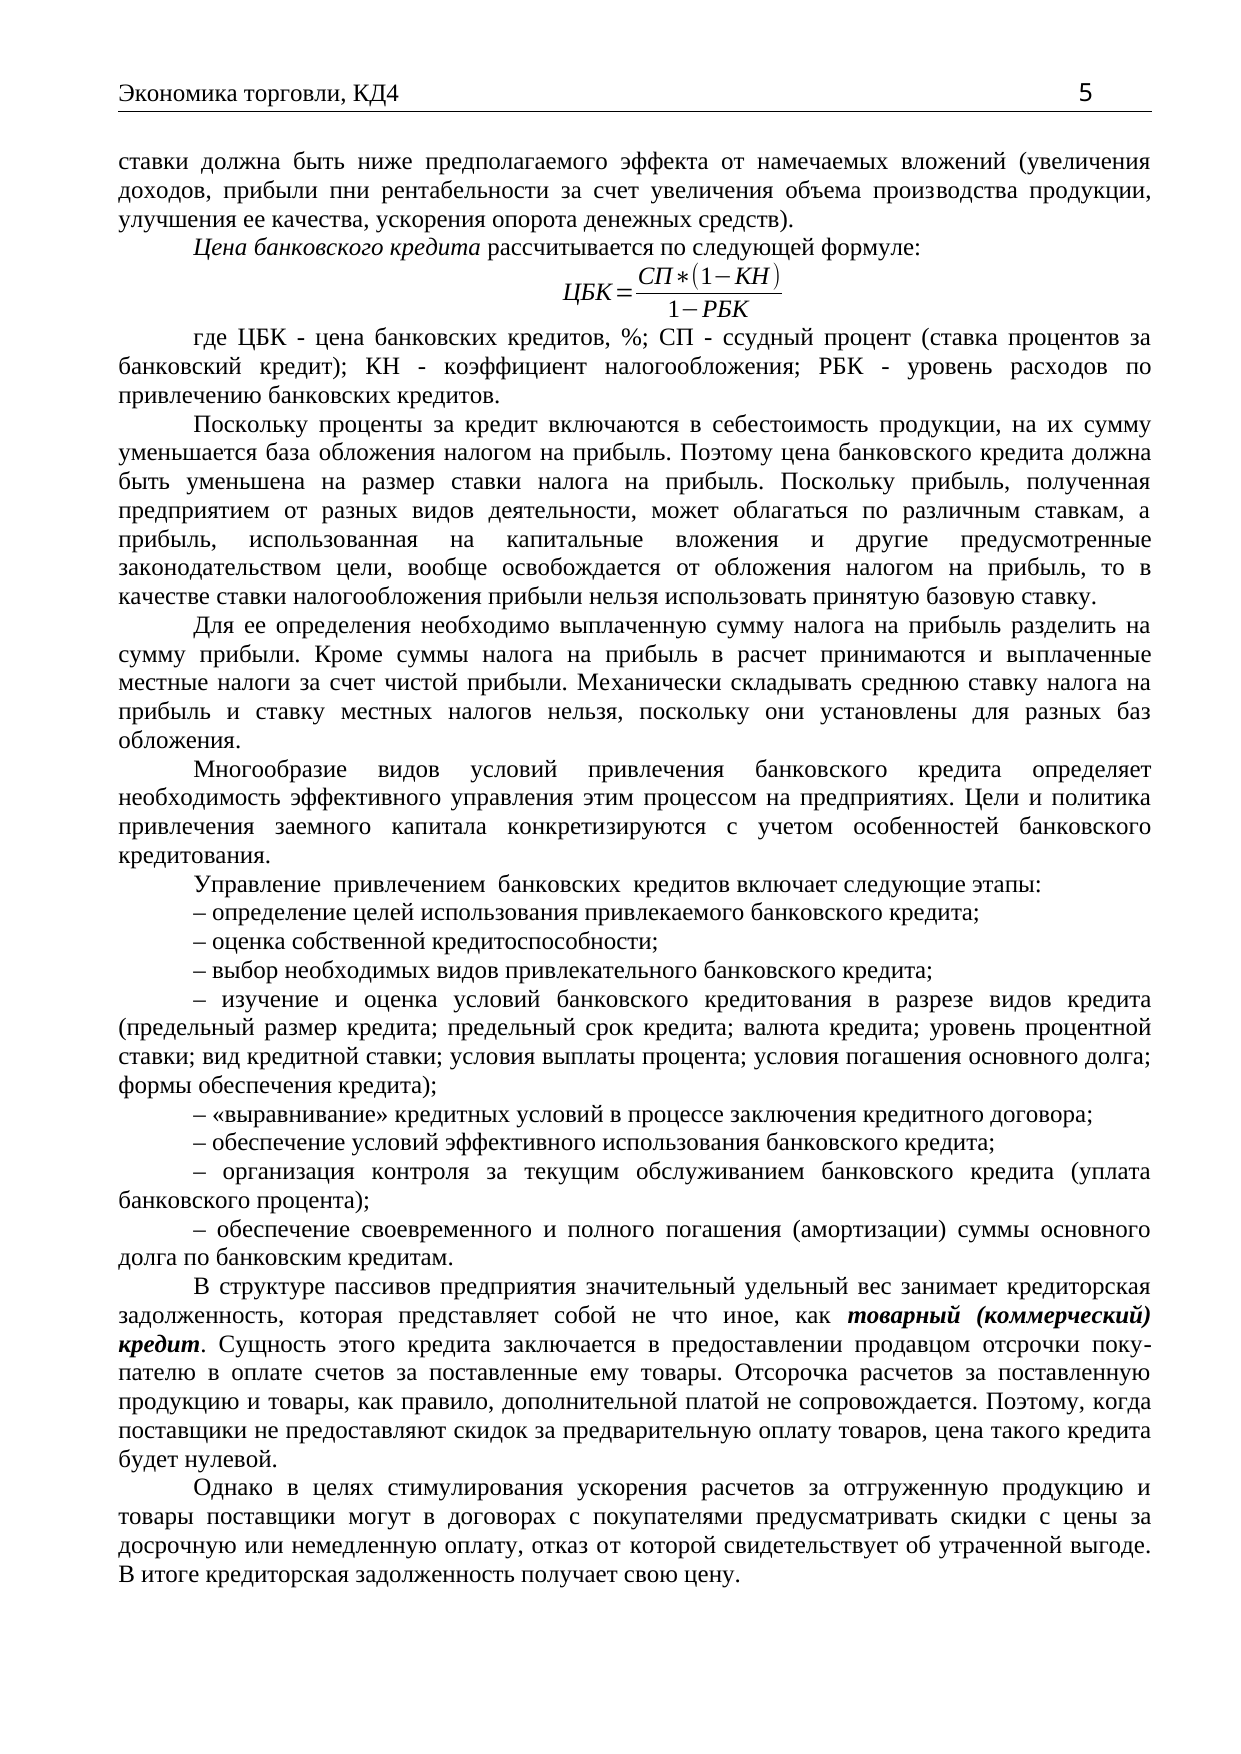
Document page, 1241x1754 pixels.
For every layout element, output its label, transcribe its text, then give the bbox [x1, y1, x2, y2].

text – определение целей использования привлекаемого банковского кредита; [118, 897, 1152, 926]
text – обеспечение своевременного и полного погашения (амортизации) суммы основного долга по банковским кредитам. [118, 1214, 1152, 1271]
text Многообразие видов условий привлечения банковского кредита определяет необходимость эффективного управления этим процессом на предприятиях. Цели и политика привлечения заемного капитала конкретизируются с учетом особенностей банковского кредитования. [118, 754, 1152, 869]
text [118, 146, 1152, 232]
text Однако в целях стимулирования ускорения расчетов за отгруженную продукцию и товары поставщики могут в договорах с покупателями предусматривать скидки с цены за досрочную или немедленную оплату, отказ от которой свидетельствует об утраченной выгоде. В итоге кредиторская задолженность получает свою цену. [118, 1472, 1152, 1587]
text Управление привлечением банковских кредитов включает следующие этапы: [118, 869, 1152, 897]
text – организация контроля за текущим обслуживанием банковского кредита (уплата банковского процента); [118, 1156, 1152, 1214]
text В структуре пассивов предприятия значительный удельный вес занимает кредиторская задолженность, которая представляет собой не что иное, как товарный (коммерческий) кредит. Сущность этого кредита заключается в предоставлении продавцом отсрочки покупателю в оплате счетов за поставленные ему товары. Отсорочка расчетов за поставленную продукцию и товары, как правило, дополнительной платой не сопровождается. Поэтому, когда поставщики не предоставляют скидок за предварительную оплату товаров, цена такого кредита будет нулевой. [118, 1271, 1152, 1472]
text Для ее определения необходимо выплаченную сумму налога на прибыль разделить на сумму прибыли. Кроме суммы налога на прибыль в расчет принимаются и выплаченные местные налоги за счет чистой прибыли. Механически складывать среднюю ставку налога на прибыль и ставку местных налогов нельзя, поскольку они установлены для разных баз обложения. [118, 610, 1152, 754]
text – «выравнивание» кредитных условий в процессе заключения кредитного договора; [118, 1099, 1152, 1127]
text – оценка собственной кредитоспособности; [118, 926, 1152, 955]
text – изучение и оценка условий банковского кредитования в разрезе видов кредита (предельный размер кредита; предельный срок кредита; валюта кредита; уровень процентной ставки; вид кредитной ставки; условия выплаты процента; условия погашения основного долга; формы обеспечения кредита); [118, 984, 1152, 1099]
text где ЦБК - цена банковских кредитов, %; СП - ссудный процент (ставка процентов за банковский кредит); КН - коэффициент налогообложения; РБК - уровень расходов по привлечению банковских кредитов. [118, 322, 1152, 409]
text – обеспечение условий эффективного использования банковского кредита; [118, 1127, 1152, 1156]
text Поскольку проценты за кредит включаются в себестоимость продукции, на их сумму уменьшается база обложения налогом на прибыль. Поэтому цена банковского кредита должна быть уменьшена на размер ставки налога на прибыль. Поскольку прибыль, полученная предприятием от разных видов деятельности, может облагаться по различным ставкам, а прибыль, использованная на капитальные вложения и другие предусмотренные законодательством цели, вообще освобождается от обложения налогом на прибыль, то в качестве ставки налогообложения прибыли нельзя использовать принятую базовую ставку. [118, 409, 1152, 610]
text Цена банковского кредита рассчитывается по следующей формуле: [118, 232, 1152, 261]
text – выбор необходимых видов привлекательного банковского кредита; [118, 955, 1152, 984]
